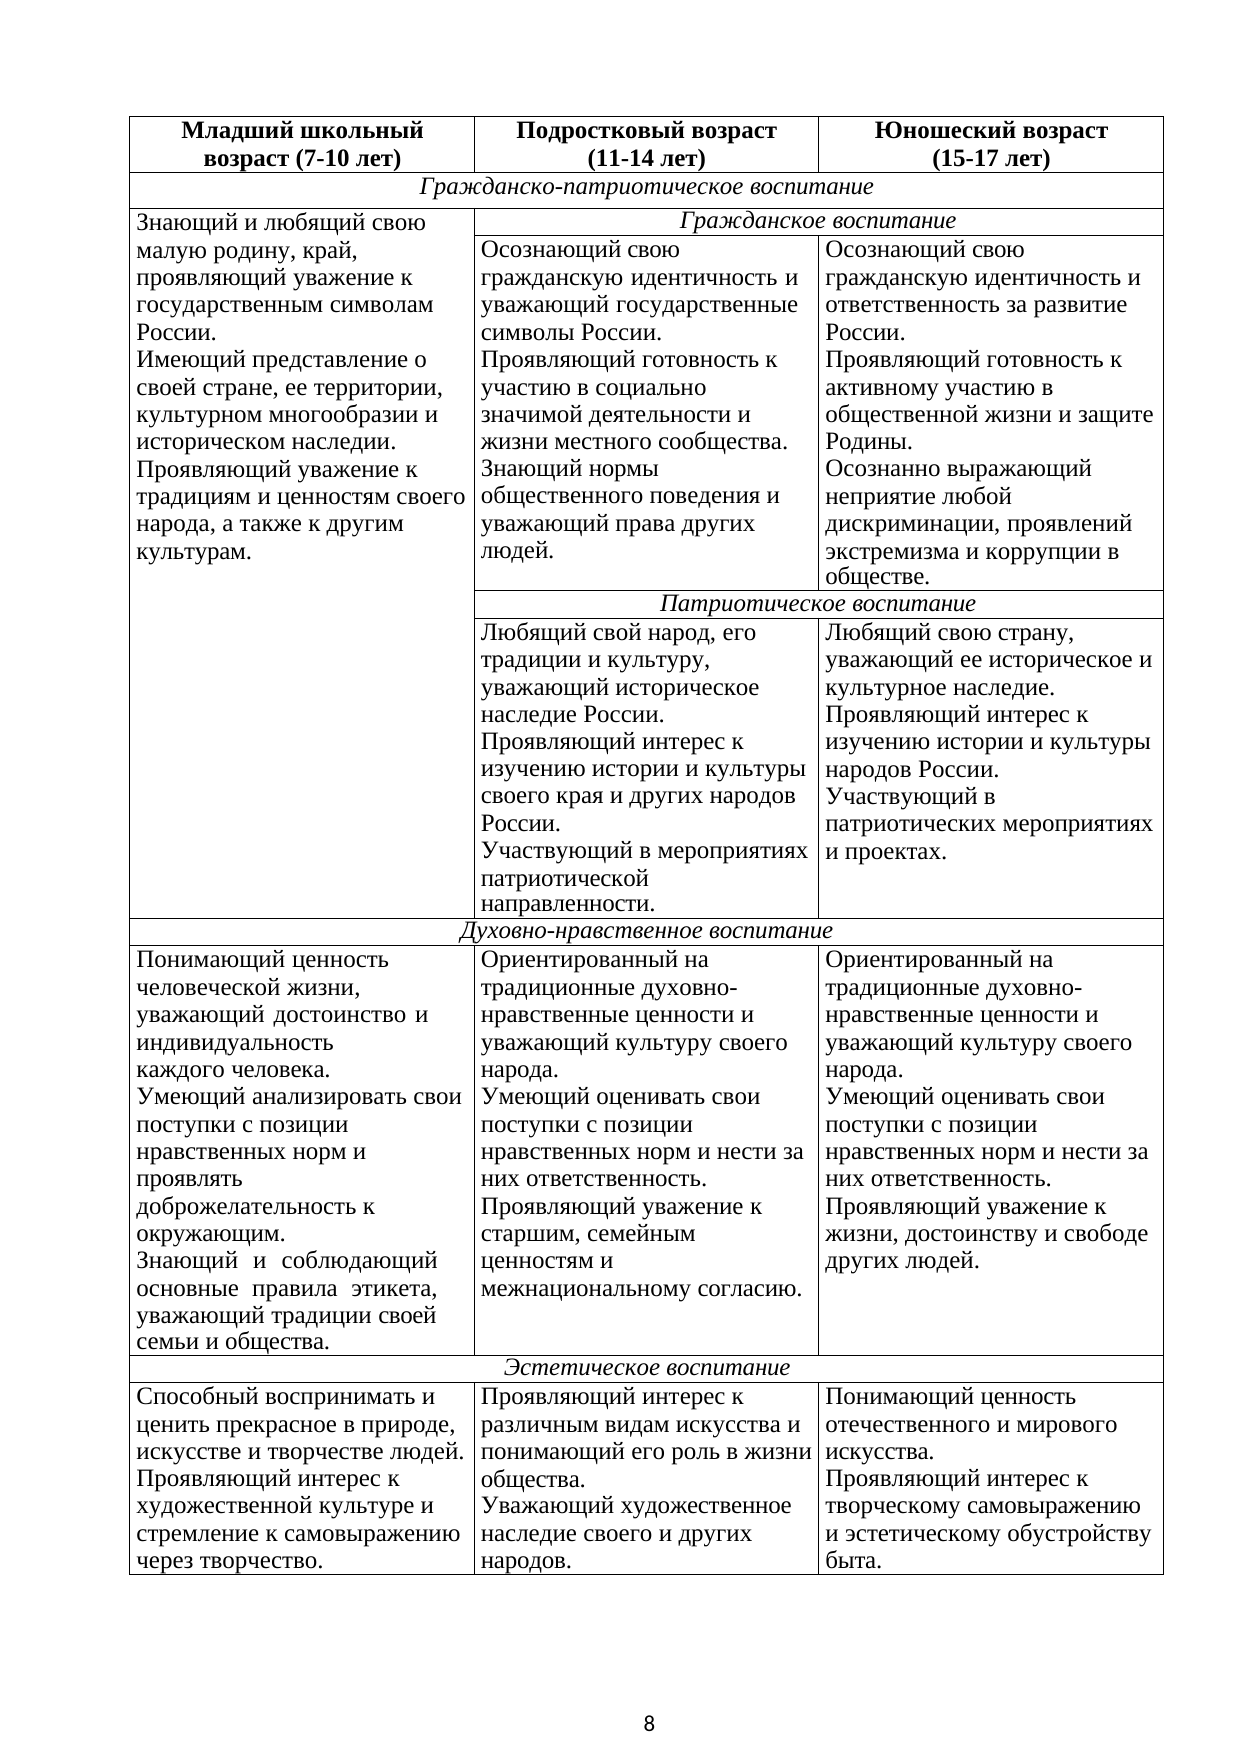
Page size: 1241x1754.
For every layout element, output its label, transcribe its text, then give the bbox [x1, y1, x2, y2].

table_cell Проявляющий интерес к различным видам искусства и понимающий его роль в жизни общества. Уважающий художественное наследие своего и других народов. [475, 1383, 818, 1574]
table_cell Патриотическое воспитание [475, 591, 1163, 617]
table_cell Знающий и любящий свою малую родину, край, проявляющий уважение к государственным символам России. Имеющий представление о своей стране, ее территории, культурном многообразии и историческом наследии. Проявляющий уважение к традициям и ценностям своего народа, а также к другим культурам. [130, 209, 474, 918]
table_cell Способный воспринимать и ценить прекрасное в природе, искусстве и творчестве людей. Проявляющий интерес к художественной культуре и стремление к самовыражению через творчество. [130, 1383, 474, 1574]
table_header Младший школьный возраст (7-10 лет) [130, 117, 474, 172]
table_cell Ориентированный на традиционные духовно- нравственные ценности и уважающий культуру своего народа. Умеющий оценивать свои поступки с позиции нравственных норм и нести за них ответственность. Проявляющий уважение к старшим, семейным ценностям и межнациональному согласию. [475, 946, 818, 1355]
table_header Подростковый возраст (11-14 лет) [475, 117, 818, 172]
table_cell Гражданско-патриотическое воспитание [130, 173, 1163, 208]
table_cell Духовно-нравственное воспитание [130, 919, 1163, 945]
table_cell Любящий свой народ, его традиции и культуру, уважающий историческое наследие России. Проявляющий интерес к изучению истории и культуры своего края и других народов России. Участвующий в мероприятиях патриотической направленности. [475, 619, 818, 918]
table_cell Понимающий ценность человеческой жизни, уважающий достоинство и индивидуальность каждого человека. Умеющий анализировать свои поступки с позиции нравственных норм и проявлять доброжелательность к окружающим. Знающий и соблюдающий основные правила этикета, уважающий традиции своей семьи и общества. [130, 946, 474, 1355]
table_cell Ориентированный на традиционные духовно- нравственные ценности и уважающий культуру своего народа. Умеющий оценивать свои поступки с позиции нравственных норм и нести за них ответственность. Проявляющий уважение к жизни, достоинству и свободе других людей. [819, 946, 1163, 1355]
table_cell Осознающий свою гражданскую идентичность и уважающий государственные символы России. Проявляющий готовность к участию в социально значимой деятельности и жизни местного сообщества. Знающий нормы общественного поведения и уважающий права других людей. [475, 236, 818, 590]
table_cell Эстетическое воспитание [130, 1356, 1163, 1382]
table_header Юношеский возраст (15-17 лет) [819, 117, 1163, 172]
table_cell Любящий свою страну, уважающий ее историческое и культурное наследие. Проявляющий интерес к изучению истории и культуры народов России. Участвующий в патриотических мероприятиях и проектах. [819, 619, 1163, 918]
table_cell Осознающий свою гражданскую идентичность и ответственность за развитие России. Проявляющий готовность к активному участию в общественной жизни и защите Родины. Осознанно выражающий неприятие любой дискриминации, проявлений экстремизма и коррупции в обществе. [819, 236, 1163, 590]
table_cell Гражданское воспитание [475, 209, 1163, 235]
table_cell Понимающий ценность отечественного и мирового искусства. Проявляющий интерес к творческому самовыражению и эстетическому обустройству быта. [819, 1383, 1163, 1574]
